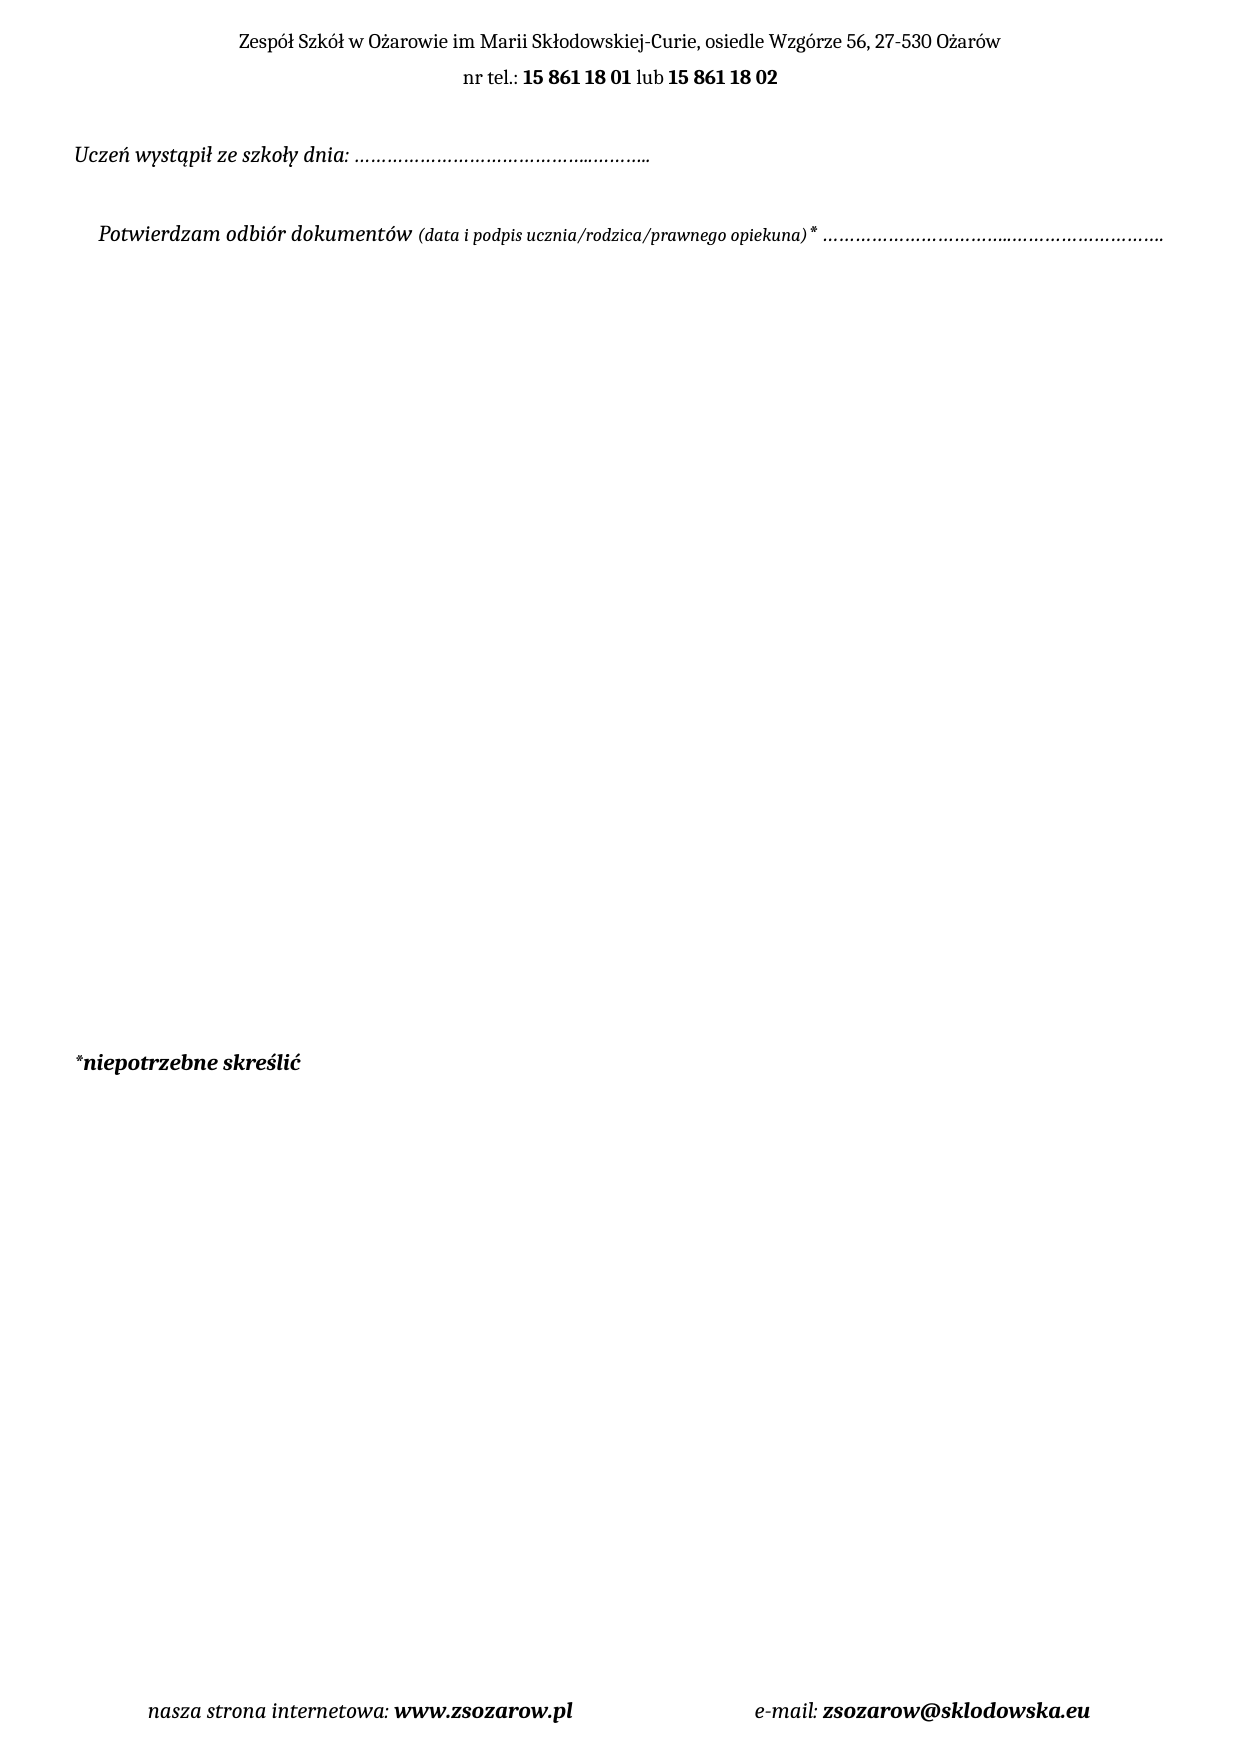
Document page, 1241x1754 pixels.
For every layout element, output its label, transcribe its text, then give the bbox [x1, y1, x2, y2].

text *niepotrzebne skreślić [74, 1050, 1166, 1076]
text Uczeń wystąpił ze szkoły dnia: ……………………………………..……….. [74, 142, 1166, 168]
text Potwierdzam odbiór dokumentów (data i podpis ucznia/rodzica/prawnego opiekuna)* ……………………………..………………………. [74, 221, 1166, 247]
